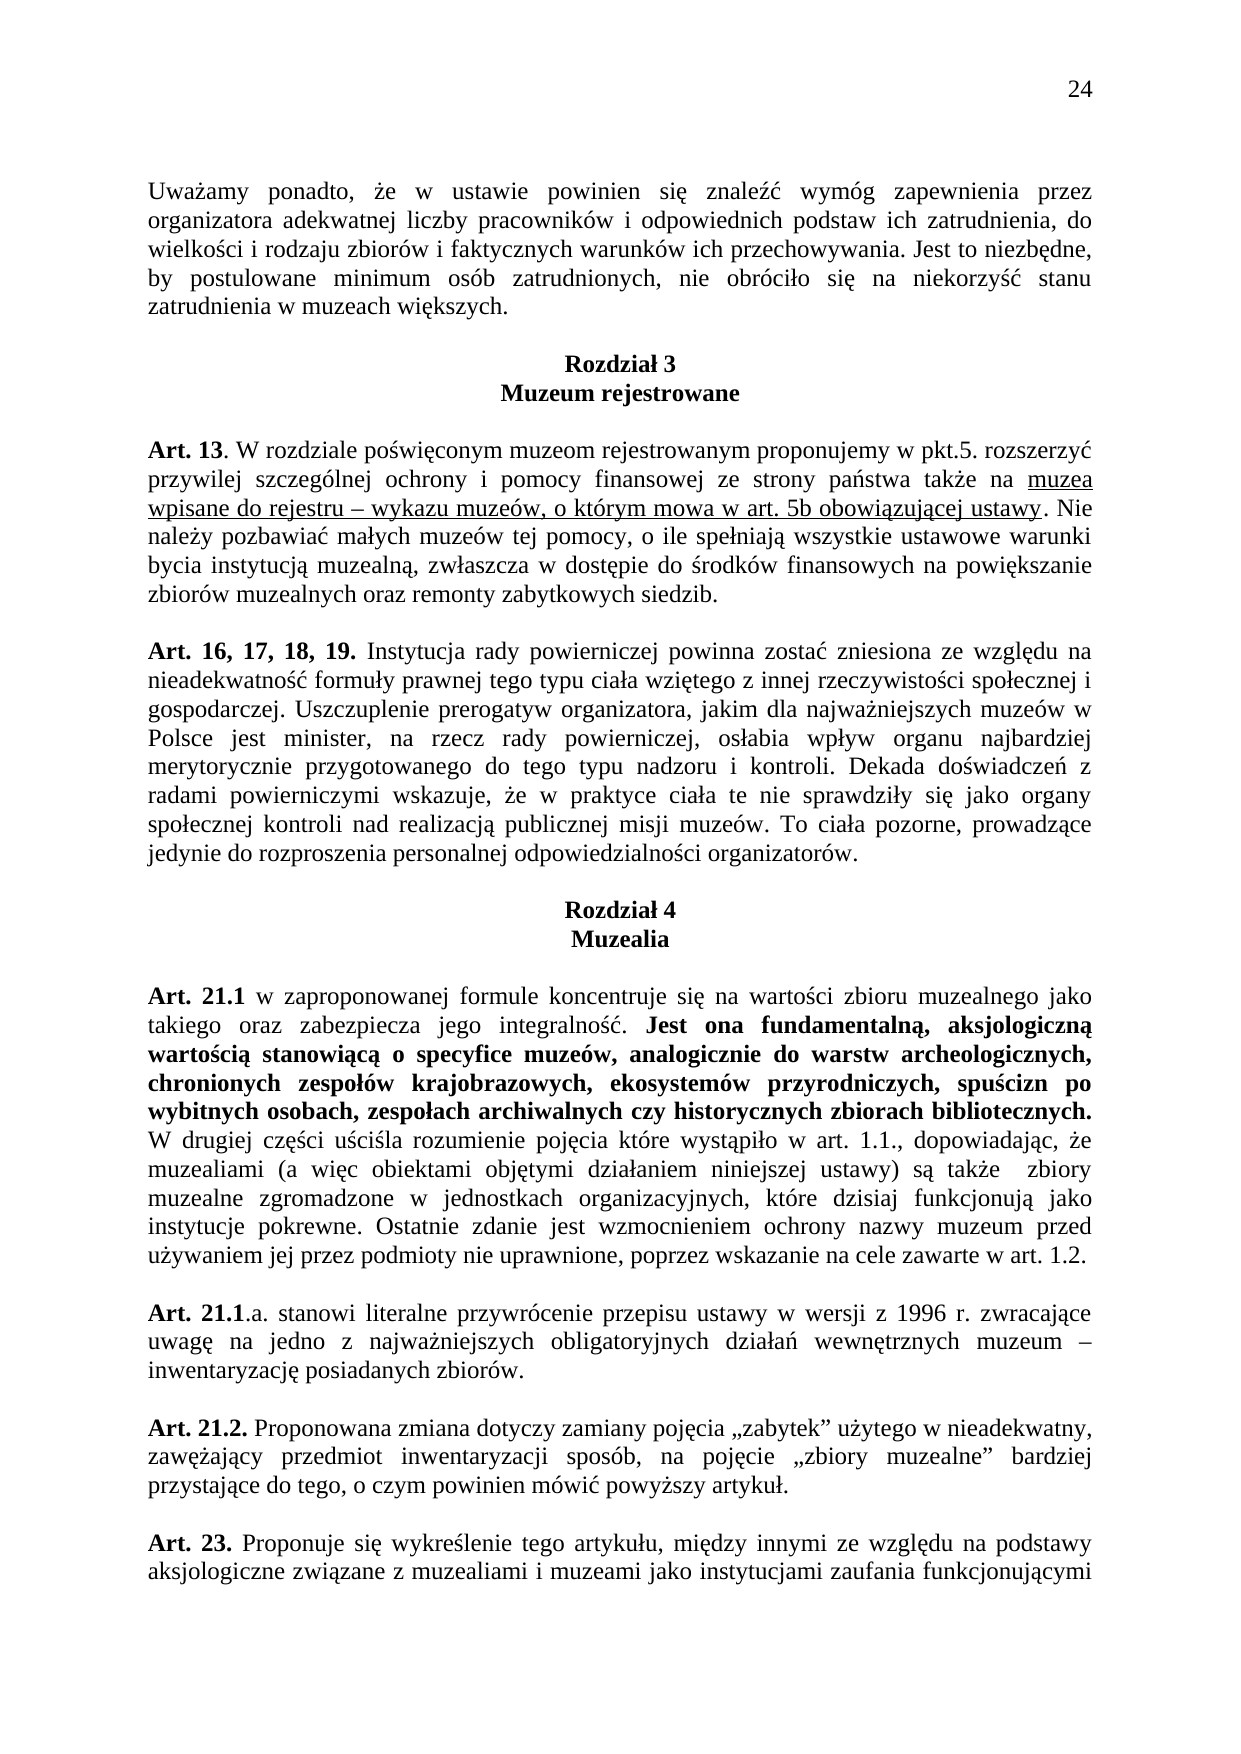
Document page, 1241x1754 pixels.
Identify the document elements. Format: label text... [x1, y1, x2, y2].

text Art. 21.1 w zaproponowanej formule koncentruje się na wartości zbioru muzealnego jako takiego oraz zabezpiecza jego integralność. Jest ona fundamentalną, aksjologiczną wartością stanowiącą o specyfice muzeów, analogicznie do warstw archeologicznych, chronionych zespołów krajobrazowych, ekosystemów przyrodniczych, spuścizn po wybitnych osobach, zespołach archiwalnych czy historycznych zbiorach bibliotecznych. W drugiej części uściśla rozumienie pojęcia które wystąpiło w art. 1.1., dopowiadając, że muzealiami (a więc obiektami objętymi działaniem niniejszej ustawy) są także zbiory muzealne zgromadzone w jednostkach organizacyjnych, które dzisiaj funkcjonują jako instytucje pokrewne. Ostatnie zdanie jest wzmocnieniem ochrony nazwy muzeum przed używaniem jej przez podmioty nie uprawnione, poprzez wskazanie na cele zawarte w art. 1.2. [148, 981, 1093, 1269]
text Art. 16, 17, 18, 19. Instytucja rady powierniczej powinna zostać zniesiona ze względu na nieadekwatność formuły prawnej tego typu ciała wziętego z innej rzeczywistości społecznej i gospodarczej. Uszczuplenie prerogatyw organizatora, jakim dla najważniejszych muzeów w Polsce jest minister, na rzecz rady powierniczej, osłabia wpływ organu najbardziej merytorycznie przygotowanego do tego typu nadzoru i kontroli. Dekada doświadczeń z radami powierniczymi wskazuje, że w praktyce ciała te nie sprawdziły się jako organy społecznej kontroli nad realizacją publicznej misji muzeów. To ciała pozorne, prowadzące jedynie do rozproszenia personalnej odpowiedzialności organizatorów. [148, 636, 1093, 866]
text Art. 21.1.a. stanowi literalne przywrócenie przepisu ustawy w wersji z 1996 r. zwracające uwagę na jedno z najważniejszych obligatoryjnych działań wewnętrznych muzeum – inwentaryzację posiadanych zbiorów. [148, 1298, 1093, 1384]
text Art. 13. W rozdziale poświęconym muzeom rejestrowanym proponujemy w pkt.5. rozszerzyć przywilej szczególnej ochrony i pomocy finansowej ze strony państwa także na muzea wpisane do rejestru – wykazu muzeów, o którym mowa w art. 5b obowiązującej ustawy. Nie należy pozbawiać małych muzeów tej pomocy, o ile spełniają wszystkie ustawowe warunki bycia instytucją muzealną, zwłaszcza w dostępie do środków finansowych na powiększanie zbiorów muzealnych oraz remonty zabytkowych siedzib. [148, 435, 1093, 608]
text Art. 21.2. Proponowana zmiana dotyczy zamiany pojęcia „zabytek” użytego w nieadekwatny, zawężający przedmiot inwentaryzacji sposób, na pojęcie „zbiory muzealne” bardziej przystające do tego, o czym powinien mówić powyższy artykuł. [148, 1413, 1093, 1499]
text Uważamy ponadto, że w ustawie powinien się znaleźć wymóg zapewnienia przez organizatora adekwatnej liczby pracowników i odpowiednich podstaw ich zatrudnienia, do wielkości i rodzaju zbiorów i faktycznych warunków ich przechowywania. Jest to niezbędne, by postulowane minimum osób zatrudnionych, nie obróciło się na niekorzyść stanu zatrudnienia w muzeach większych. [148, 176, 1093, 320]
text Rozdział 4 [148, 895, 1093, 924]
text Rozdział 3 [148, 349, 1093, 378]
text Muzealia [148, 924, 1093, 953]
text Muzeum rejestrowane [148, 378, 1093, 406]
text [148, 1528, 1093, 1585]
